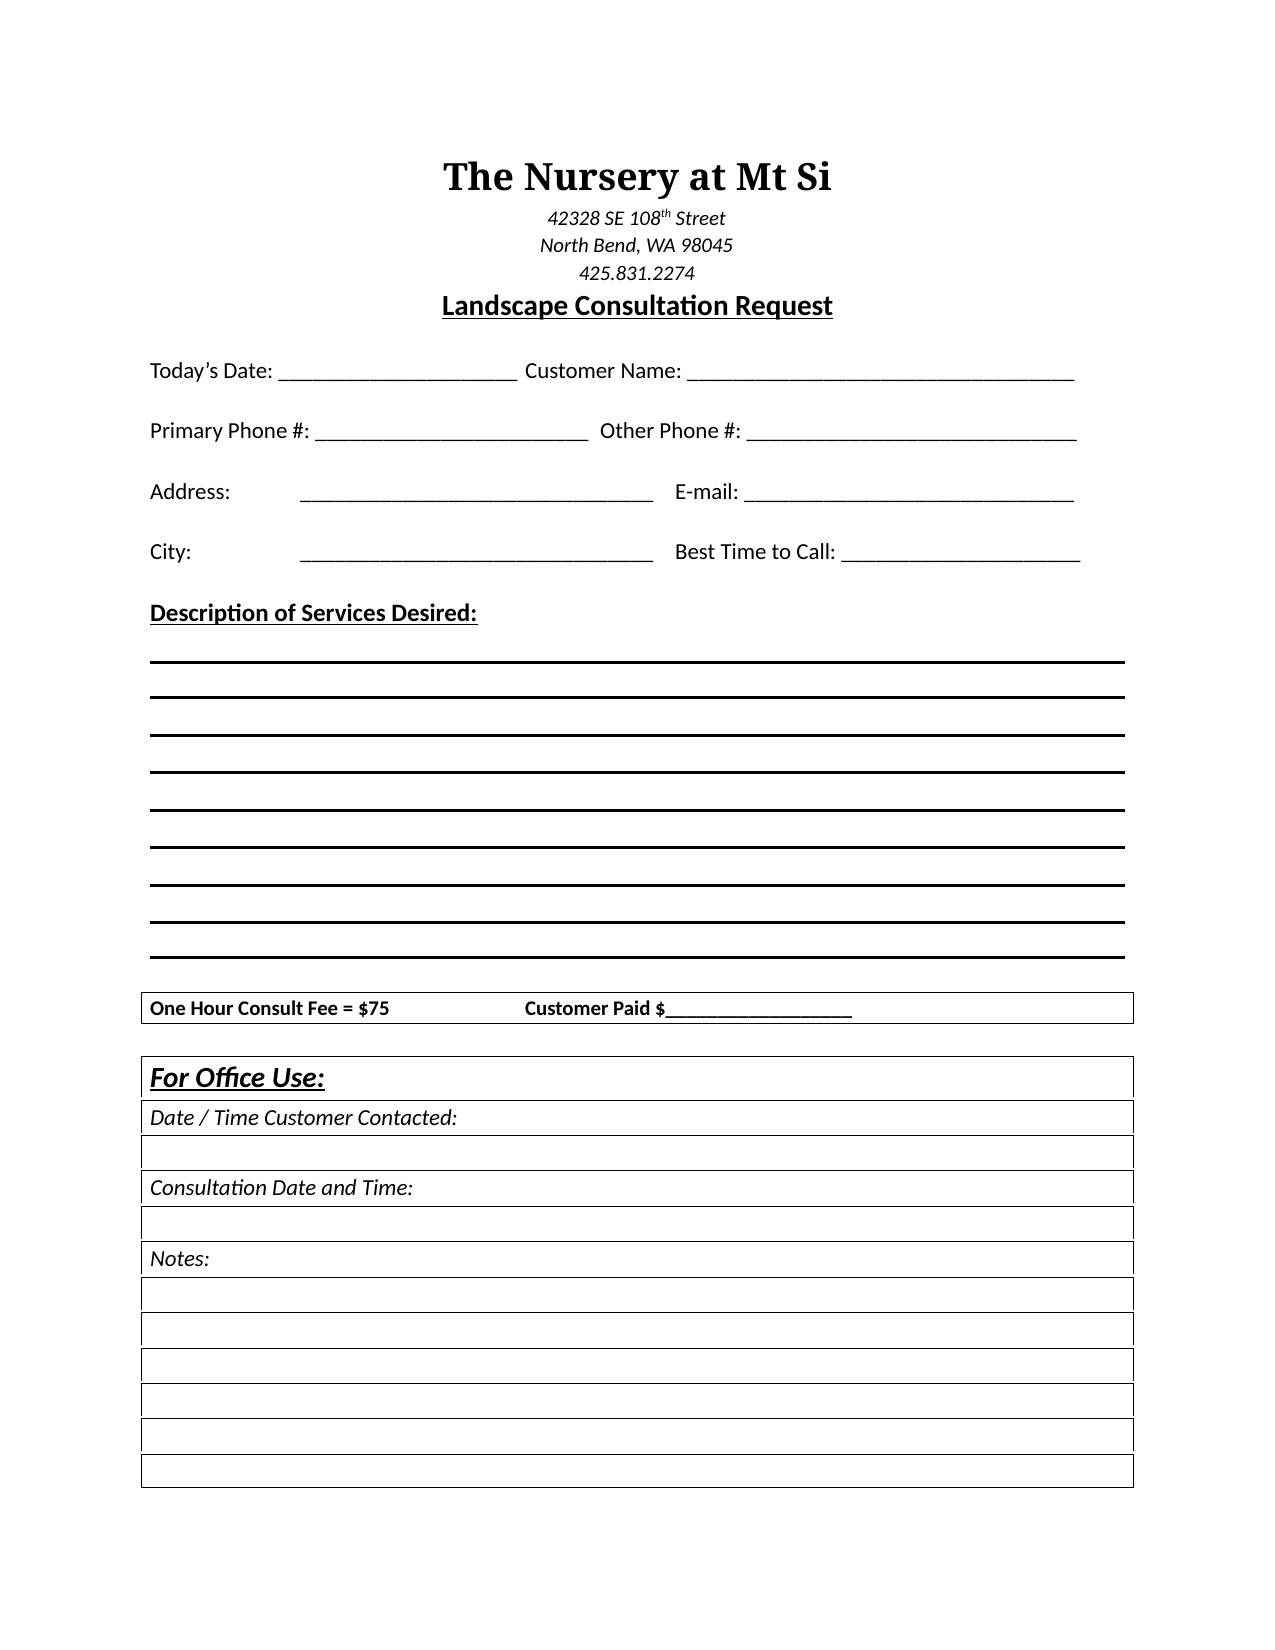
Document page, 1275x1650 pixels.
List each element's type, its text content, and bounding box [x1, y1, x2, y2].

text Address: _______________________________ E-mail: _____________________________ [150, 477, 1125, 505]
text City: _______________________________ Best Time to Call: _____________________ [150, 537, 1125, 565]
text Today’s Date: _____________________ Customer Name: __________________________________ [150, 356, 1125, 384]
text Primary Phone #: ________________________ Other Phone #: _____________________________ [150, 416, 1125, 444]
text Landscape Consultation Request [150, 287, 1125, 323]
text North Bend, WA 98045 [150, 232, 1125, 258]
text Date / Time Customer Contacted: [142, 1101, 1133, 1133]
text 42328 SE 108th Street [150, 205, 1125, 231]
text One Hour Consult Fee = $75 Customer Paid $__________________ [142, 993, 1133, 1023]
text The Nursery at Mt Si [150, 150, 1125, 201]
text 425.831.2274 [150, 260, 1125, 285]
text For Office Use: [142, 1057, 1133, 1097]
text Notes: [142, 1242, 1133, 1274]
text Description of Services Desired: [150, 598, 1125, 628]
text Consultation Date and Time: [142, 1171, 1133, 1203]
